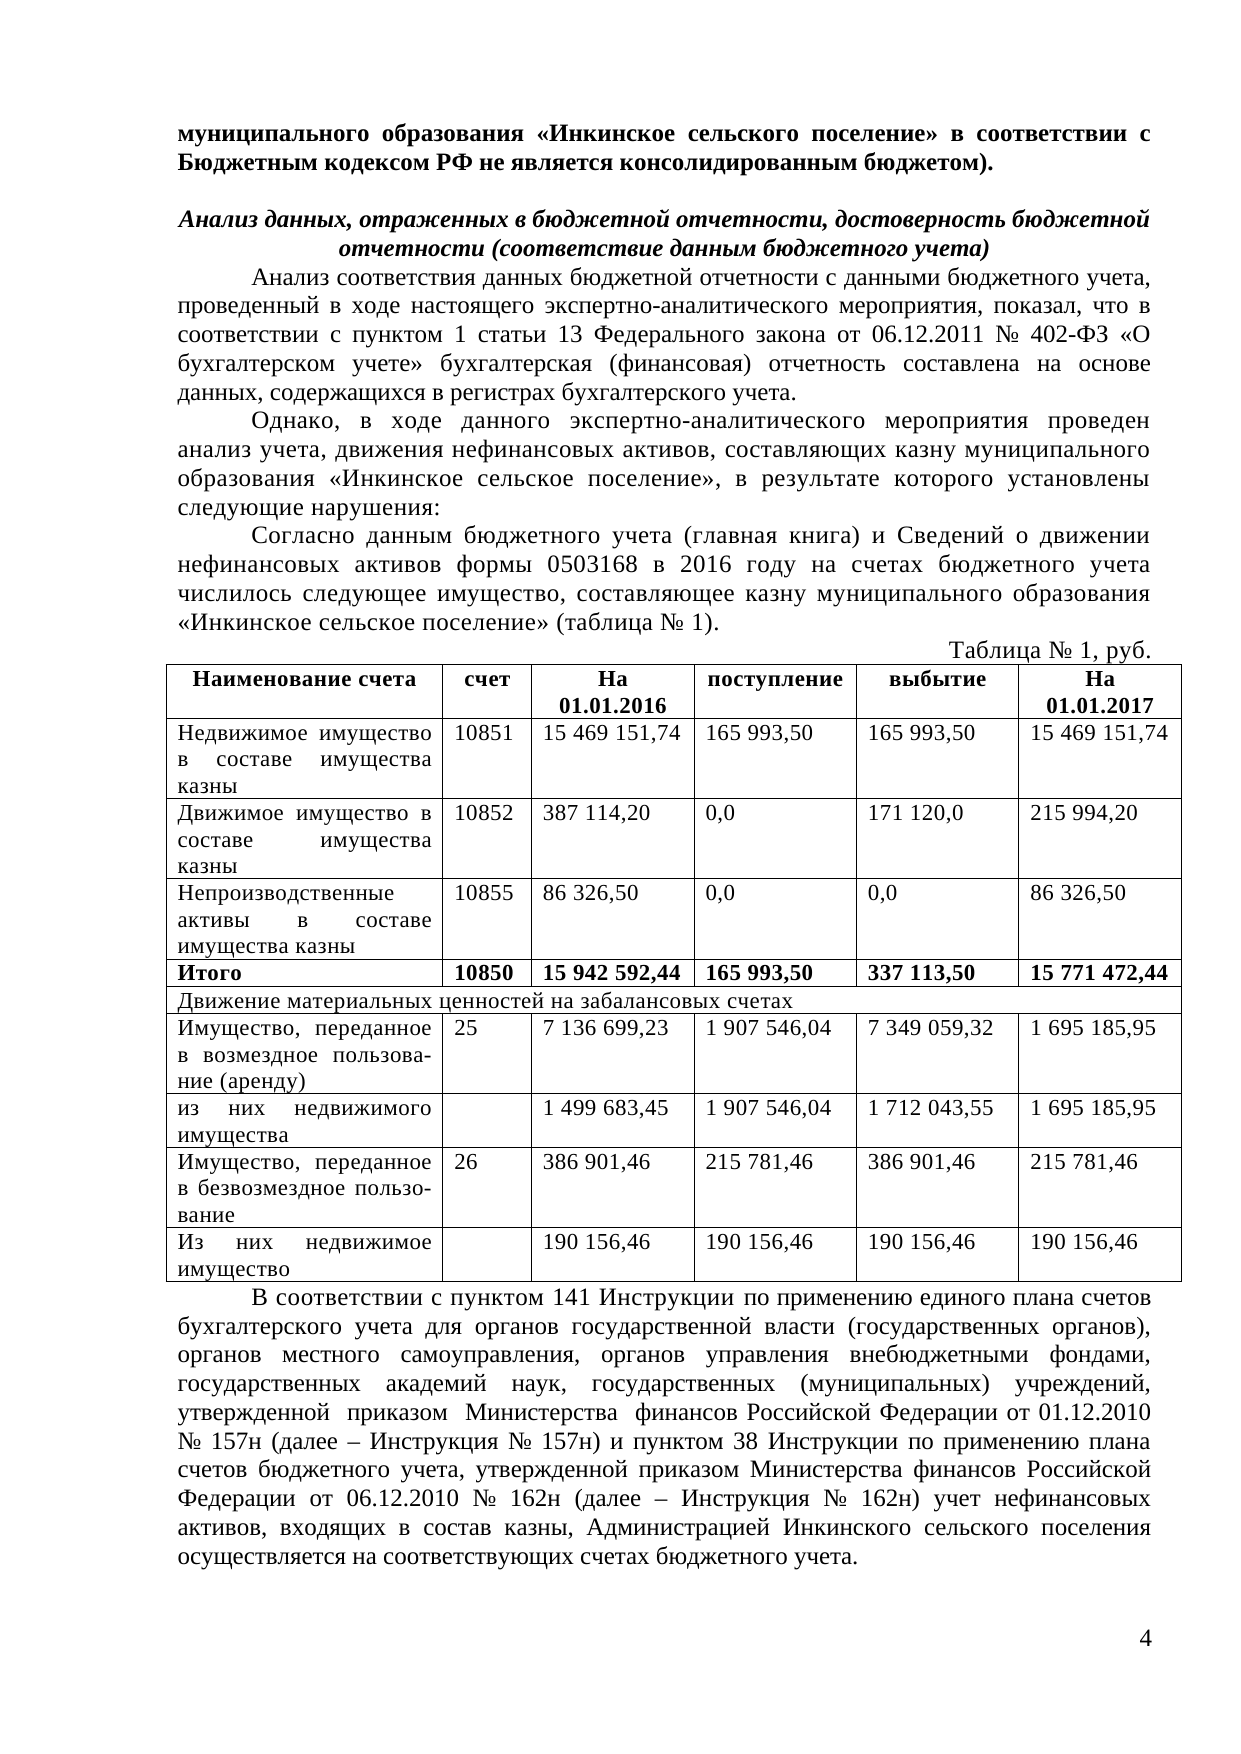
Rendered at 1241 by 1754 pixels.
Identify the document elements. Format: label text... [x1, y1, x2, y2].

table_cell 215 781,46 [695, 1148, 856, 1227]
table_cell из них недвижимого имущества [167, 1094, 442, 1147]
table_cell 171 120,0 [857, 799, 1018, 878]
table_cell Имущество, переданное в безвозмездное пользо-вание [167, 1148, 442, 1227]
table_cell Имущество, переданное в возмездное пользова-ние (аренду) [167, 1014, 442, 1093]
table_cell 190 156,46 [1019, 1228, 1181, 1281]
table_cell Итого [167, 960, 442, 986]
table_cell Движимое имущество в составе имущества казны [167, 799, 442, 878]
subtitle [177, 118, 1152, 176]
table_cell 7 349 059,32 [857, 1014, 1018, 1093]
table_cell 0,0 [695, 879, 856, 958]
table_cell 165 993,50 [857, 719, 1018, 798]
table_header На 01.01.2016 [532, 665, 694, 718]
table_cell Из них недвижимое имущество [167, 1228, 442, 1281]
table_cell 86 326,50 [532, 879, 694, 958]
table_cell [443, 1228, 531, 1281]
table_cell 1 712 043,55 [857, 1094, 1018, 1147]
table_cell 15 771 472,44 [1019, 960, 1181, 986]
table_cell 10850 [443, 960, 531, 986]
table_cell 1 907 546,04 [695, 1014, 856, 1093]
table_cell 165 993,50 [695, 960, 856, 986]
table_cell Движение материальных ценностей на забалансовых счетах [167, 987, 1181, 1013]
table_cell 86 326,50 [1019, 879, 1181, 958]
table_cell 25 [443, 1014, 531, 1093]
table_header выбытие [857, 665, 1018, 718]
table_cell 1 499 683,45 [532, 1094, 694, 1147]
text В соответствии с пунктом 141 Инструкции по применению единого плана счетов бухгалтерского учета для органов государственной власти (государственных органов), органов местного самоуправления, органов управления внебюджетными фондами, государственных академий наук, государственных (муниципальных) учреждений, утвержденной приказом Министерства финансов Российской Федерации от 01.12.2010 № 157н (далее – Инструкция № 157н) и пунктом 38 Инструкции по применению плана счетов бюджетного учета, утвержденной приказом Министерства финансов Российской Федерации от 06.12.2010 № 162н (далее – Инструкция № 162н) учет нефинансовых активов, входящих в состав казны, Администрацией Инкинского сельского поселения осуществляется на соответствующих счетах бюджетного учета. [177, 1282, 1152, 1569]
table_cell 387 114,20 [532, 799, 694, 878]
table_header Наименование счета [167, 665, 442, 718]
text Таблица № 1, руб. [177, 636, 1152, 664]
table_header поступление [695, 665, 856, 718]
table_cell 215 994,20 [1019, 799, 1181, 878]
table_cell 337 113,50 [857, 960, 1018, 986]
table_cell 26 [443, 1148, 531, 1227]
table_cell [443, 1094, 531, 1147]
text Однако, в ходе данного экспертно-аналитического мероприятия проведен анализ учета, движения нефинансовых активов, составляющих казну муниципального образования «Инкинское сельское поселение», в результате которого установлены следующие нарушения: [177, 406, 1152, 521]
table_cell 10851 [443, 719, 531, 798]
table_cell 190 156,46 [857, 1228, 1018, 1281]
table_cell 190 156,46 [532, 1228, 694, 1281]
table_header На 01.01.2017 [1019, 665, 1181, 718]
table_cell 15 469 151,74 [532, 719, 694, 798]
table_cell 7 136 699,23 [532, 1014, 694, 1093]
table_cell 190 156,46 [695, 1228, 856, 1281]
table_cell 10855 [443, 879, 531, 958]
table_cell 0,0 [695, 799, 856, 878]
table_cell 0,0 [857, 879, 1018, 958]
table_cell 386 901,46 [857, 1148, 1018, 1227]
table_cell Непроизводственные активы в составе имущества казны [167, 879, 442, 958]
table_cell 15 469 151,74 [1019, 719, 1181, 798]
table_cell 165 993,50 [695, 719, 856, 798]
table_cell 1 907 546,04 [695, 1094, 856, 1147]
table_cell 386 901,46 [532, 1148, 694, 1227]
text Анализ соответствия данных бюджетной отчетности с данными бюджетного учета, проведенный в ходе настоящего экспертно-аналитического мероприятия, показал, что в соответствии с пунктом 1 статьи 13 Федерального закона от 06.12.2011 № 402-ФЗ «О бухгалтерском учете» бухгалтерская (финансовая) отчетность составлена на основе данных, содержащихся в регистрах бухгалтерского учета. [177, 262, 1152, 406]
table_cell 1 695 185,95 [1019, 1014, 1181, 1093]
text Согласно данным бюджетного учета (главная книга) и Сведений о движении нефинансовых активов формы 0503168 в 2016 году на счетах бюджетного учета числилось следующее имущество, составляющее казну муниципального образования «Инкинское сельское поселение» (таблица № 1). [177, 521, 1152, 636]
table_cell 215 781,46 [1019, 1148, 1181, 1227]
text Анализ данных, отраженных в бюджетной отчетности, достоверность бюджетной отчетности (соответствие данным бюджетного учета) [177, 204, 1152, 262]
table_cell 1 695 185,95 [1019, 1094, 1181, 1147]
table_cell 10852 [443, 799, 531, 878]
table_header счет [443, 665, 531, 718]
table_cell 15 942 592,44 [532, 960, 694, 986]
table_cell Недвижимое имущество в составе имущества казны [167, 719, 442, 798]
